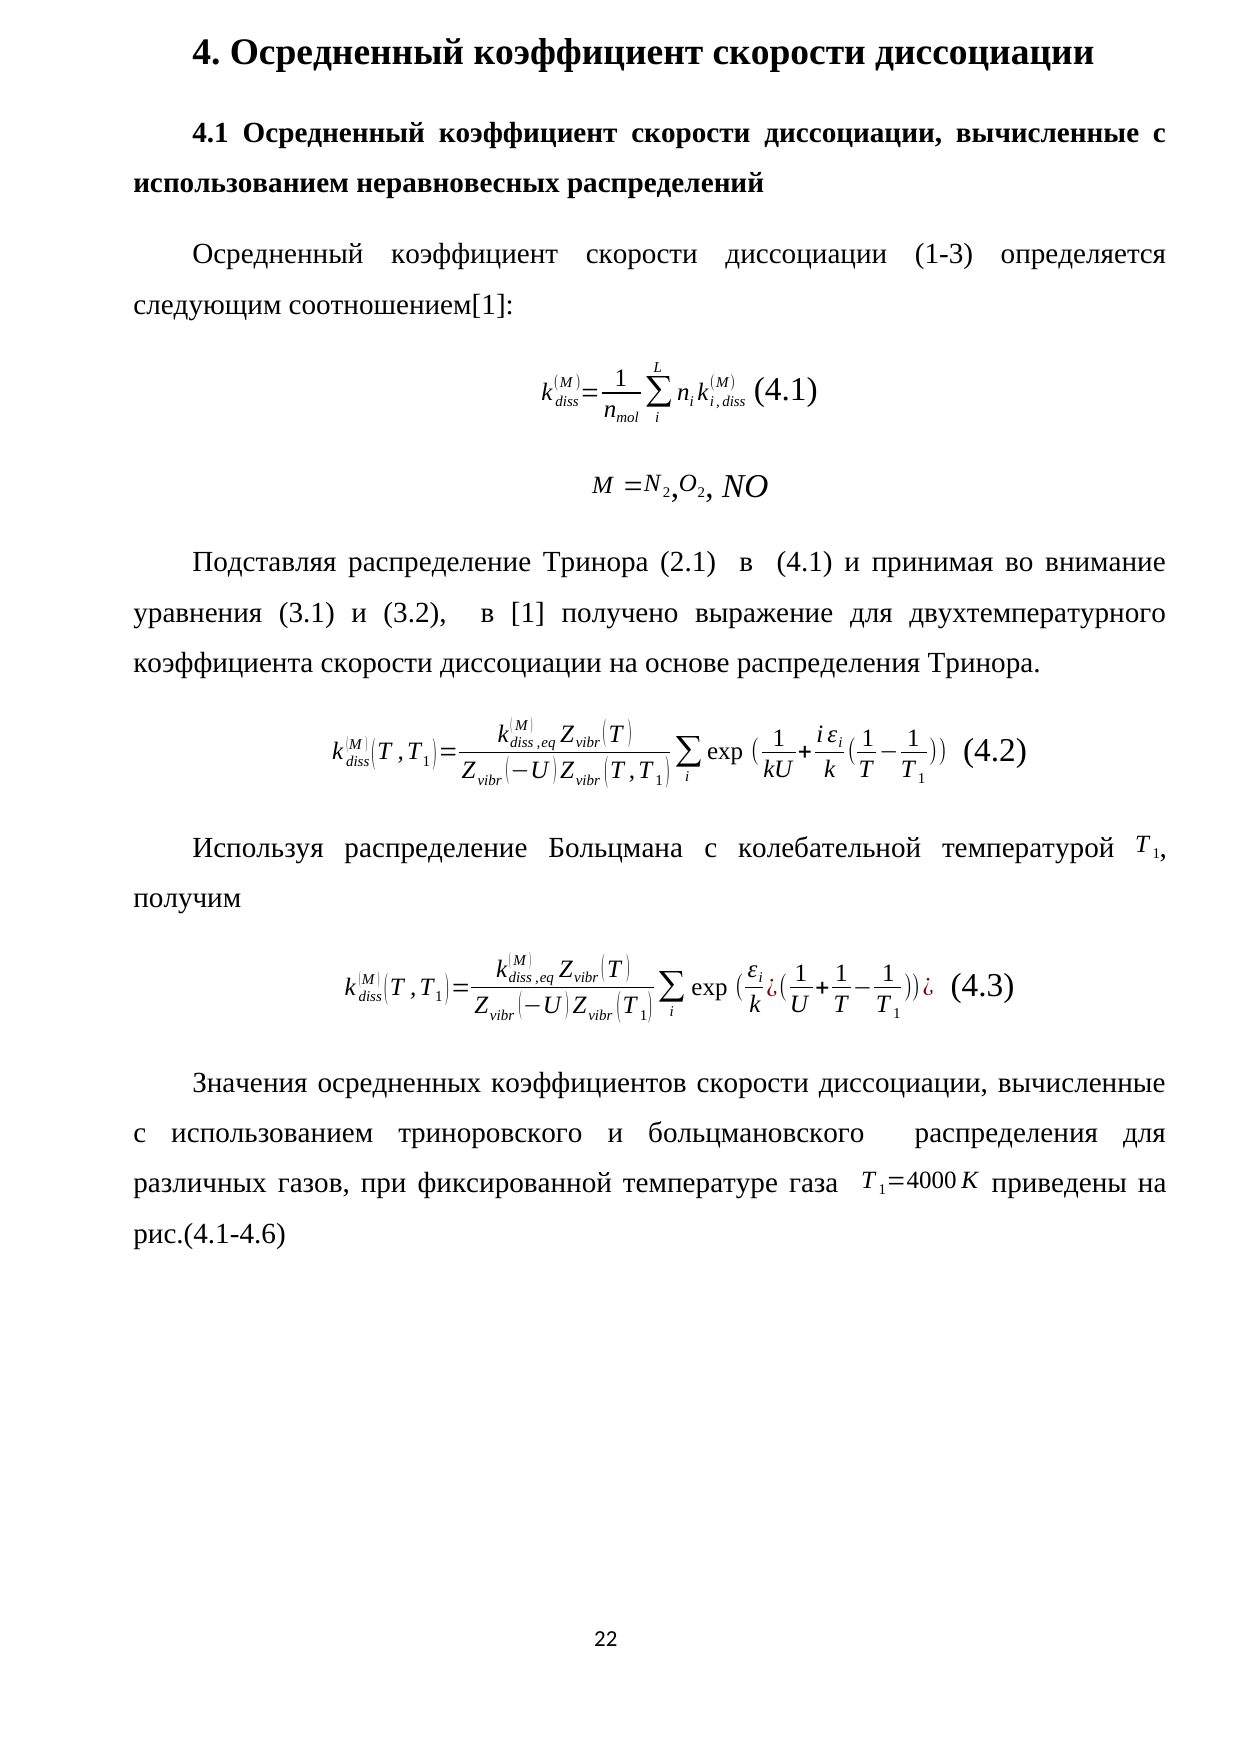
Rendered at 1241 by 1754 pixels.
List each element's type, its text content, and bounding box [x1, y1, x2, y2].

text (4.2) [133, 716, 1167, 790]
text Подставляя распределение Тринора (2.1) в (4.1) и принимая во внимание уравнения (3.1) и (3.2), в [1] получено выражение для двухтемпературного коэффициента скорости диссоциации на основе распределения Тринора. [133, 544, 1167, 595]
text (4.1) [133, 358, 1167, 426]
text Подставляя распределение Тринора (2.1) в (4.1) и принимая во внимание уравнения (3.1) и (3.2), в [1] получено выражение для двухтемпературного коэффициента скорости диссоциации на основе распределения Тринора. [133, 628, 1167, 679]
text (4.3) [133, 951, 1167, 1025]
text 4. Осредненный коэффициент скорости диссоциации [133, 29, 1167, 73]
text 4.1 Осредненный коэффициент скорости диссоциации, вычисленные с использованием неравновесных распределений [133, 115, 1167, 199]
text Значения осредненных коэффициентов скорости диссоциации, вычисленные с использованием триноровского и больцмановского распределения для различных газов, при фиксированной температуре газа приведены на рис.(4.1-4.6) [133, 1149, 1167, 1249]
text Значения осредненных коэффициентов скорости диссоциации, вычисленные с использованием триноровского и больцмановского распределения для различных газов, при фиксированной температуре газа приведены на рис.(4.1-4.6) [133, 1065, 1167, 1115]
text =,, NO [133, 466, 1167, 504]
text Используя распределение Больцмана с колебательной температурой , получим [133, 830, 1167, 914]
text Осредненный коэффициент скорости диссоциации (1-3) определяется следующим соотношением[1]: [133, 237, 1167, 320]
